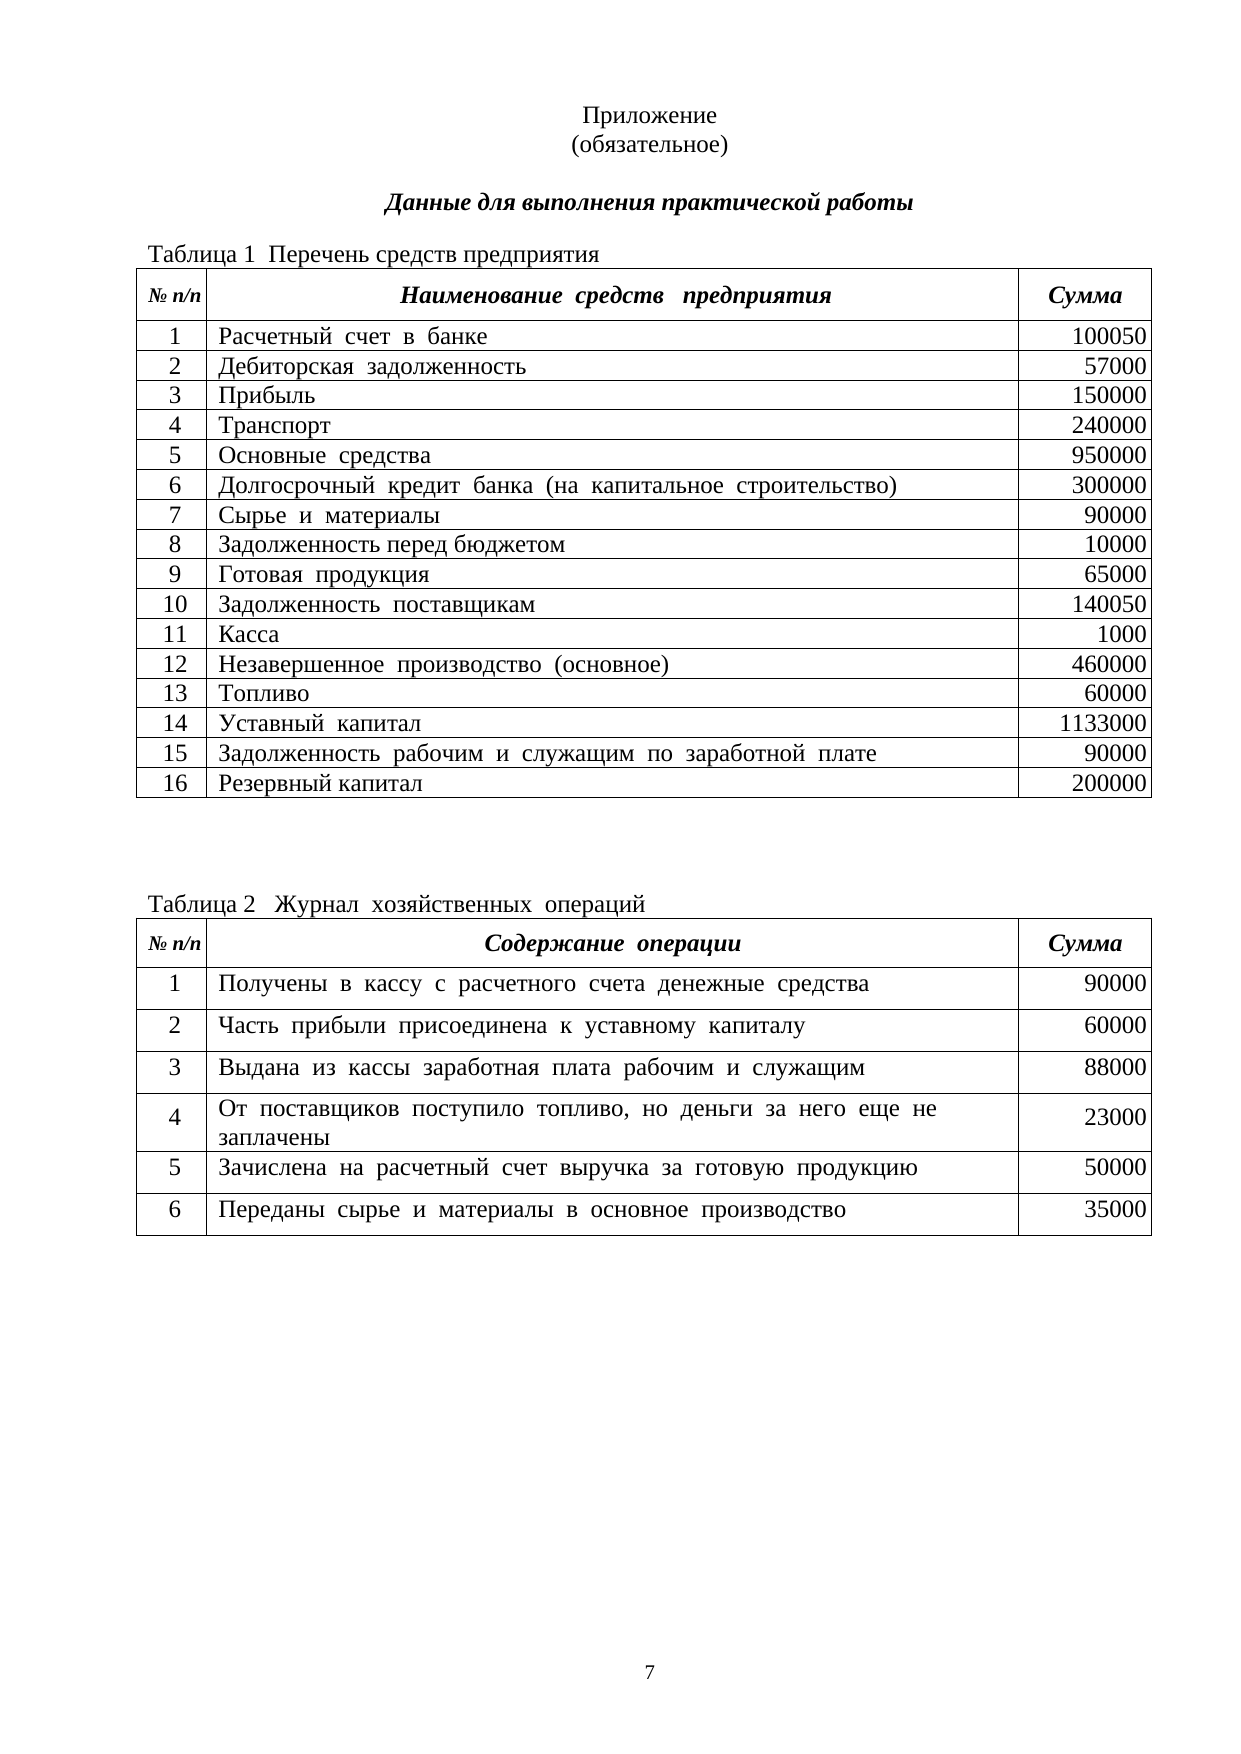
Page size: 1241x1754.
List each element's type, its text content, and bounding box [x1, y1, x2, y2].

table_cell Незавершенное производство (основное) [207, 649, 1018, 677]
subtitle Таблица 1 Перечень средств предприятия [148, 239, 1152, 268]
table_cell Расчетный счет в банке [207, 321, 1018, 350]
table_cell 460000 [1019, 649, 1151, 677]
table_cell 6 [137, 470, 206, 499]
table_header Сумма [1019, 269, 1151, 320]
table_cell 200000 [1019, 768, 1151, 797]
table_cell Транспорт [207, 410, 1018, 439]
table_header Содержание операции [207, 919, 1018, 967]
table_cell 950000 [1019, 440, 1151, 469]
table_cell Часть прибыли присоединена к уставному капиталу [207, 1010, 1018, 1051]
subtitle Приложение [148, 100, 1152, 129]
table_cell 10 [137, 589, 206, 618]
table_cell 88000 [1019, 1052, 1151, 1092]
table_cell 8 [137, 530, 206, 558]
table_cell Уставный капитал [207, 708, 1018, 737]
table_cell Топливо [207, 679, 1018, 707]
table_header № п/п [137, 919, 206, 967]
table_cell Выдана из кассы заработная плата рабочим и служащим [207, 1052, 1018, 1092]
table_cell 1 [137, 968, 206, 1009]
table_cell 2 [137, 351, 206, 379]
table_cell 60000 [1019, 679, 1151, 707]
table_cell Готовая продукция [207, 559, 1018, 588]
text Таблица 2 Журнал хозяйственных операций [148, 889, 1152, 917]
table_cell 57000 [1019, 351, 1151, 379]
table_cell 1 [137, 321, 206, 350]
table_cell 90000 [1019, 738, 1151, 767]
table_cell 16 [137, 768, 206, 797]
table_cell 11 [137, 619, 206, 648]
table_cell 90000 [1019, 500, 1151, 528]
table_cell 1000 [1019, 619, 1151, 648]
table_cell 90000 [1019, 968, 1151, 1009]
table_cell Долгосрочный кредит банка (на капитальное строительство) [207, 470, 1018, 499]
table_cell 6 [137, 1194, 206, 1234]
table_cell 15 [137, 738, 206, 767]
table_cell Переданы сырье и материалы в основное производство [207, 1194, 1018, 1234]
table_cell 65000 [1019, 559, 1151, 588]
subtitle Данные для выполнения практической работы [148, 187, 1152, 215]
text (обязательное) [148, 129, 1152, 158]
table_cell 13 [137, 679, 206, 707]
table_cell 35000 [1019, 1194, 1151, 1234]
table_cell 12 [137, 649, 206, 677]
table_cell 60000 [1019, 1010, 1151, 1051]
table_cell 100050 [1019, 321, 1151, 350]
table_cell 14 [137, 708, 206, 737]
table_header Сумма [1019, 919, 1151, 967]
table_cell 1133000 [1019, 708, 1151, 737]
table_cell Касса [207, 619, 1018, 648]
table_cell 4 [137, 410, 206, 439]
table_header № п/п [137, 269, 206, 320]
table_cell 50000 [1019, 1152, 1151, 1193]
table_header Наименование средств предприятия [207, 269, 1018, 320]
table_cell 140050 [1019, 589, 1151, 618]
table_cell 3 [137, 1052, 206, 1092]
table_cell 23000 [1019, 1094, 1151, 1151]
table_cell Задолженность перед бюджетом [207, 530, 1018, 558]
table_cell Дебиторская задолженность [207, 351, 1018, 379]
table_cell 7 [137, 500, 206, 528]
table_cell Резервный капитал [207, 768, 1018, 797]
table_cell 9 [137, 559, 206, 588]
table_cell 10000 [1019, 530, 1151, 558]
table_cell Получены в кассу с расчетного счета денежные средства [207, 968, 1018, 1009]
table_cell Зачислена на расчетный счет выручка за готовую продукцию [207, 1152, 1018, 1193]
table_cell 4 [137, 1094, 206, 1151]
table_cell Прибыль [207, 381, 1018, 409]
table_cell 300000 [1019, 470, 1151, 499]
table_cell 150000 [1019, 381, 1151, 409]
table_cell 5 [137, 440, 206, 469]
table_cell Основные средства [207, 440, 1018, 469]
table_cell От поставщиков поступило топливо, но деньги за него еще не заплачены [207, 1094, 1018, 1151]
table_cell 5 [137, 1152, 206, 1193]
table_cell Задолженность рабочим и служащим по заработной плате [207, 738, 1018, 767]
table_cell Сырье и материалы [207, 500, 1018, 528]
table_cell 2 [137, 1010, 206, 1051]
table_cell 3 [137, 381, 206, 409]
table_cell Задолженность поставщикам [207, 589, 1018, 618]
table_cell 240000 [1019, 410, 1151, 439]
